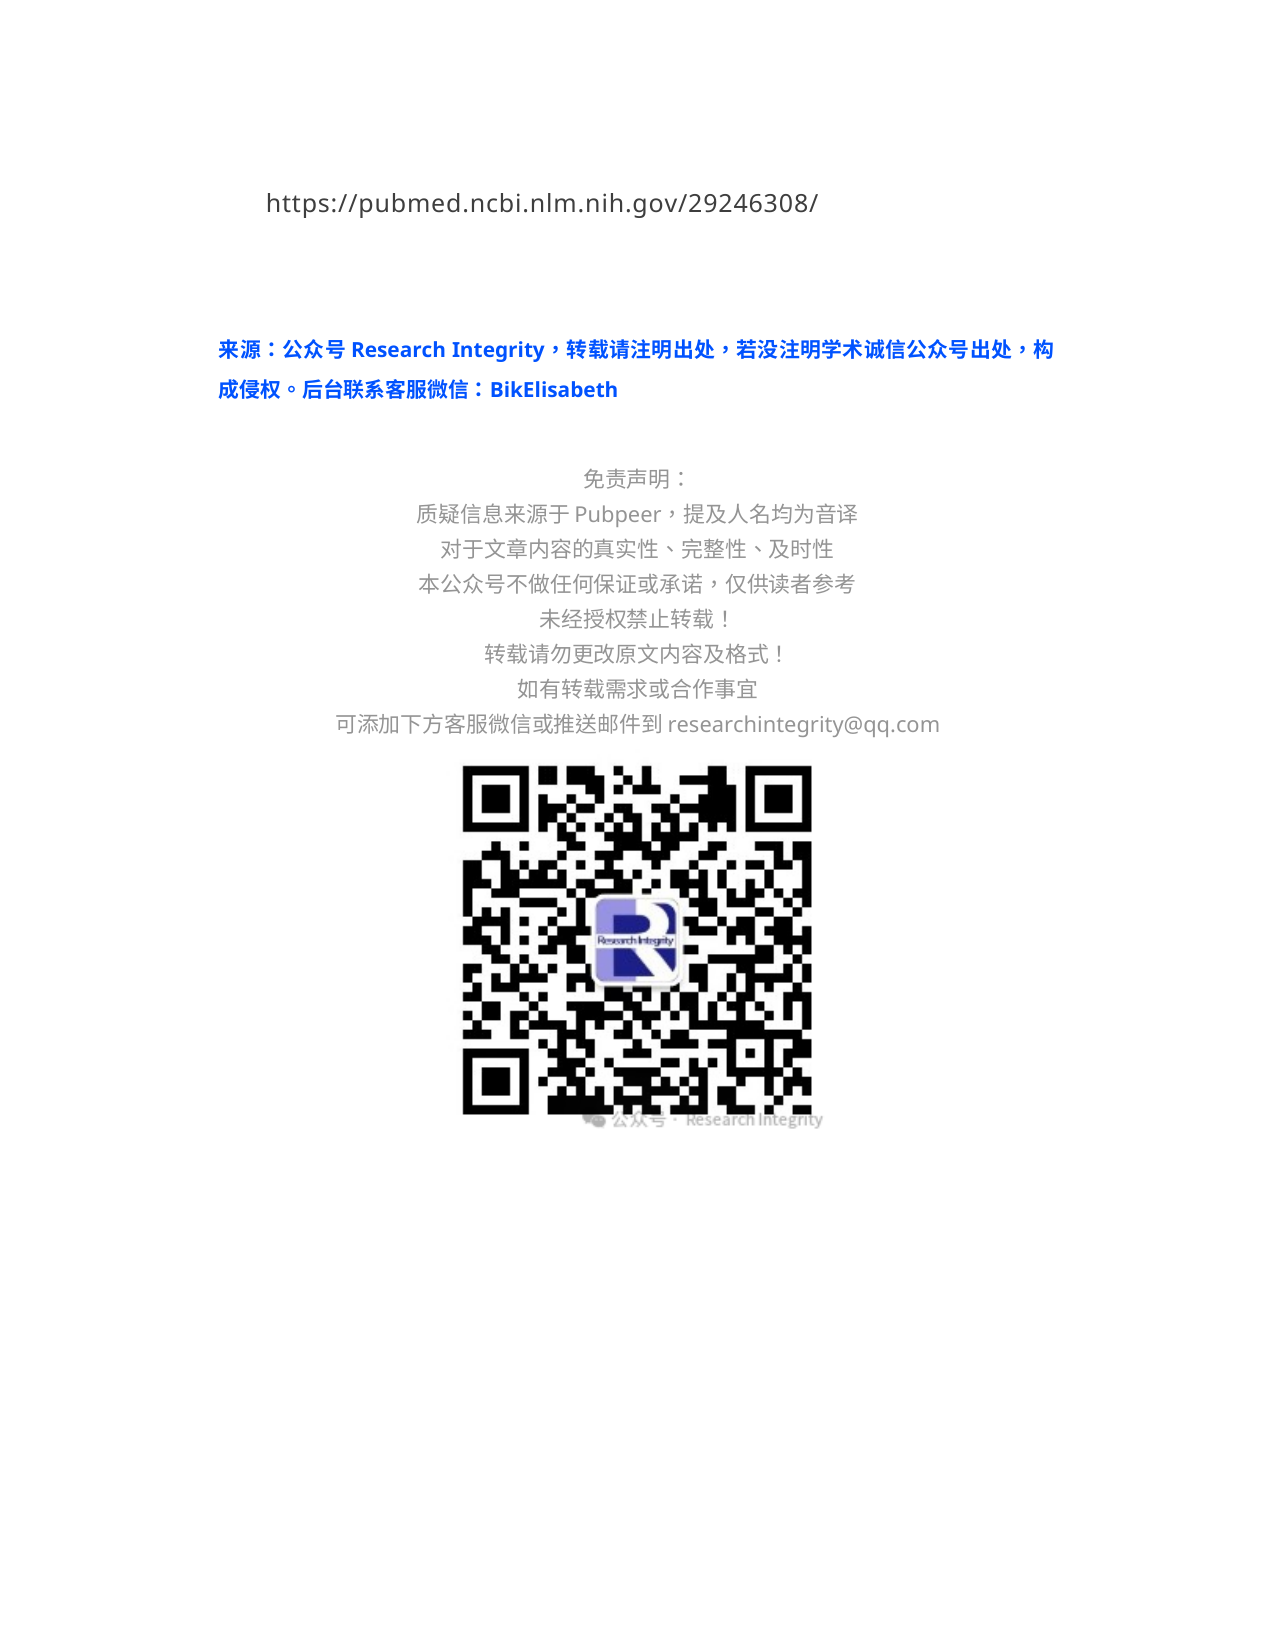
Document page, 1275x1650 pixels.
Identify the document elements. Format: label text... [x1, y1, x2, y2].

text 本公众号不做任何保证或承诺，仅供读者参考 [236, 564, 1039, 599]
text https://pubmed.ncbi.nlm.nih.gov/29246308/ [266, 185, 1009, 220]
text 对于文章内容的真实性、完整性、及时性 [236, 529, 1039, 564]
picture [436, 739, 839, 1143]
text 来源：公众号Research Integrity，转载请注明出处，若没注明学术诚信公众号出处，构成侵权。后台联系客服微信：BikElisabeth [219, 323, 1056, 403]
text 转载请勿更改原文内容及格式！ [236, 634, 1039, 669]
text 未经授权禁止转载！ [236, 599, 1039, 634]
text 免责声明： [236, 459, 1039, 494]
text 可添加下方客服微信或推送邮件到researchintegrity@qq.com [236, 704, 1039, 739]
text 质疑信息来源于Pubpeer，提及人名均为音译 [236, 494, 1039, 529]
text 如有转载需求或合作事宜 [236, 669, 1039, 704]
